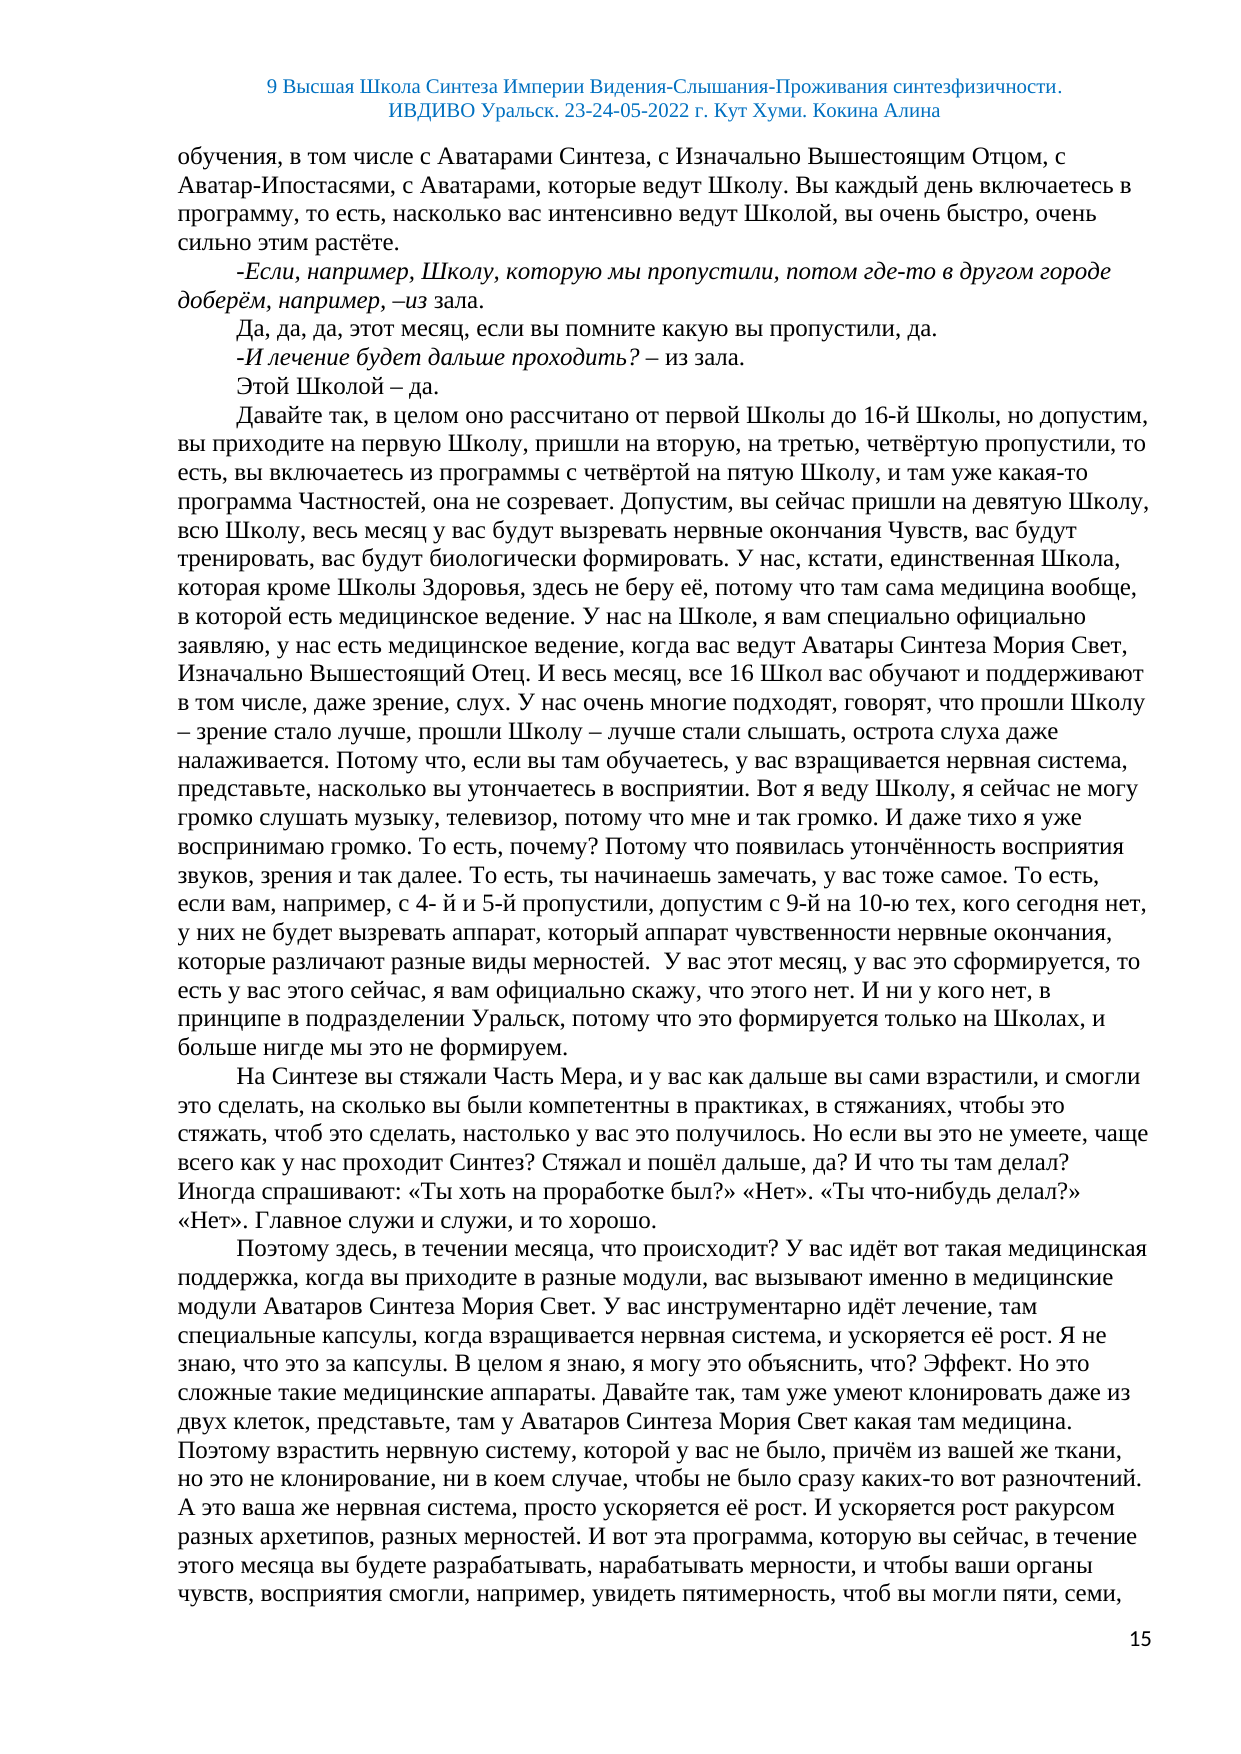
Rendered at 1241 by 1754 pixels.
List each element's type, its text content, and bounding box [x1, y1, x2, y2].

text На Синтезе вы стяжали Часть Мера, и у вас как дальше вы сами взрастили, и смогли это сделать, на сколько вы были компетентны в практиках, в стяжаниях, чтобы это стяжать, чтоб это сделать, настолько у вас это получилось. Но если вы это не умеете, чаще всего как у нас проходит Синтез? Стяжал и пошёл дальше, да? И что ты там делал? Иногда спрашивают: «Ты хоть на проработке был?» «Нет». «Ты что-нибудь делал?» «Нет». Главное служи и служи, и то хорошо. [177, 1061, 1152, 1233]
text Этой Школой – да. [177, 371, 1152, 400]
text -Если, например, Школу, которую мы пропустили, потом где-то в другом городе доберём, например, –из зала. [177, 256, 1152, 313]
text Давайте так, в целом оно рассчитано от первой Школы до 16-й Школы, но допустим, вы приходите на первую Школу, пришли на вторую, на третью, четвёртую пропустили, то есть, вы включаетесь из программы с четвёртой на пятую Школу, и там уже какая-то программа Частностей, она не созревает. Допустим, вы сейчас пришли на девятую Школу, всю Школу, весь месяц у вас будут вызревать нервные окончания Чувств, вас будут тренировать, вас будут биологически формировать. У нас, кстати, единственная Школа, которая кроме Школы Здоровья, здесь не беру её, потому что там сама медицина вообще, в которой есть медицинское ведение. У нас на Школе, я вам специально официально заявляю, у нас есть медицинское ведение, когда вас ведут Аватары Синтеза Мория Свет, Изначально Вышестоящий Отец. И весь месяц, все 16 Школ вас обучают и поддерживают в том числе, даже зрение, слух. У нас очень многие подходят, говорят, что прошли Школу – зрение стало лучше, прошли Школу – лучше стали слышать, острота слуха даже налаживается. Потому что, если вы там обучаетесь, у вас взращивается нервная система, представьте, насколько вы утончаетесь в восприятии. Вот я веду Школу, я сейчас не могу громко слушать музыку, телевизор, потому что мне и так громко. И даже тихо я уже воспринимаю громко. То есть, почему? Потому что появилась утончённость восприятия звуков, зрения и так далее. То есть, ты начинаешь замечать, у вас тоже самое. То есть, если вам, например, с 4- й и 5-й пропустили, допустим с 9-й на 10-ю тех, кого сегодня нет, у них не будет вызревать аппарат, который аппарат чувственности нервные окончания, которые различают разные виды мерностей. У вас этот месяц, у вас это сформируется, то есть у вас этого сейчас, я вам официально скажу, что этого нет. И ни у кого нет, в принципе в подразделении Уральск, потому что это формируется только на Школах, и больше нигде мы это не формируем. [177, 400, 1152, 1061]
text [177, 141, 1152, 256]
text -И лечение будет дальше проходить? – из зала. [177, 342, 1152, 371]
text Да, да, да, этот месяц, если вы помните какую вы пропустили, да. [177, 313, 1152, 342]
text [177, 1233, 1152, 1607]
